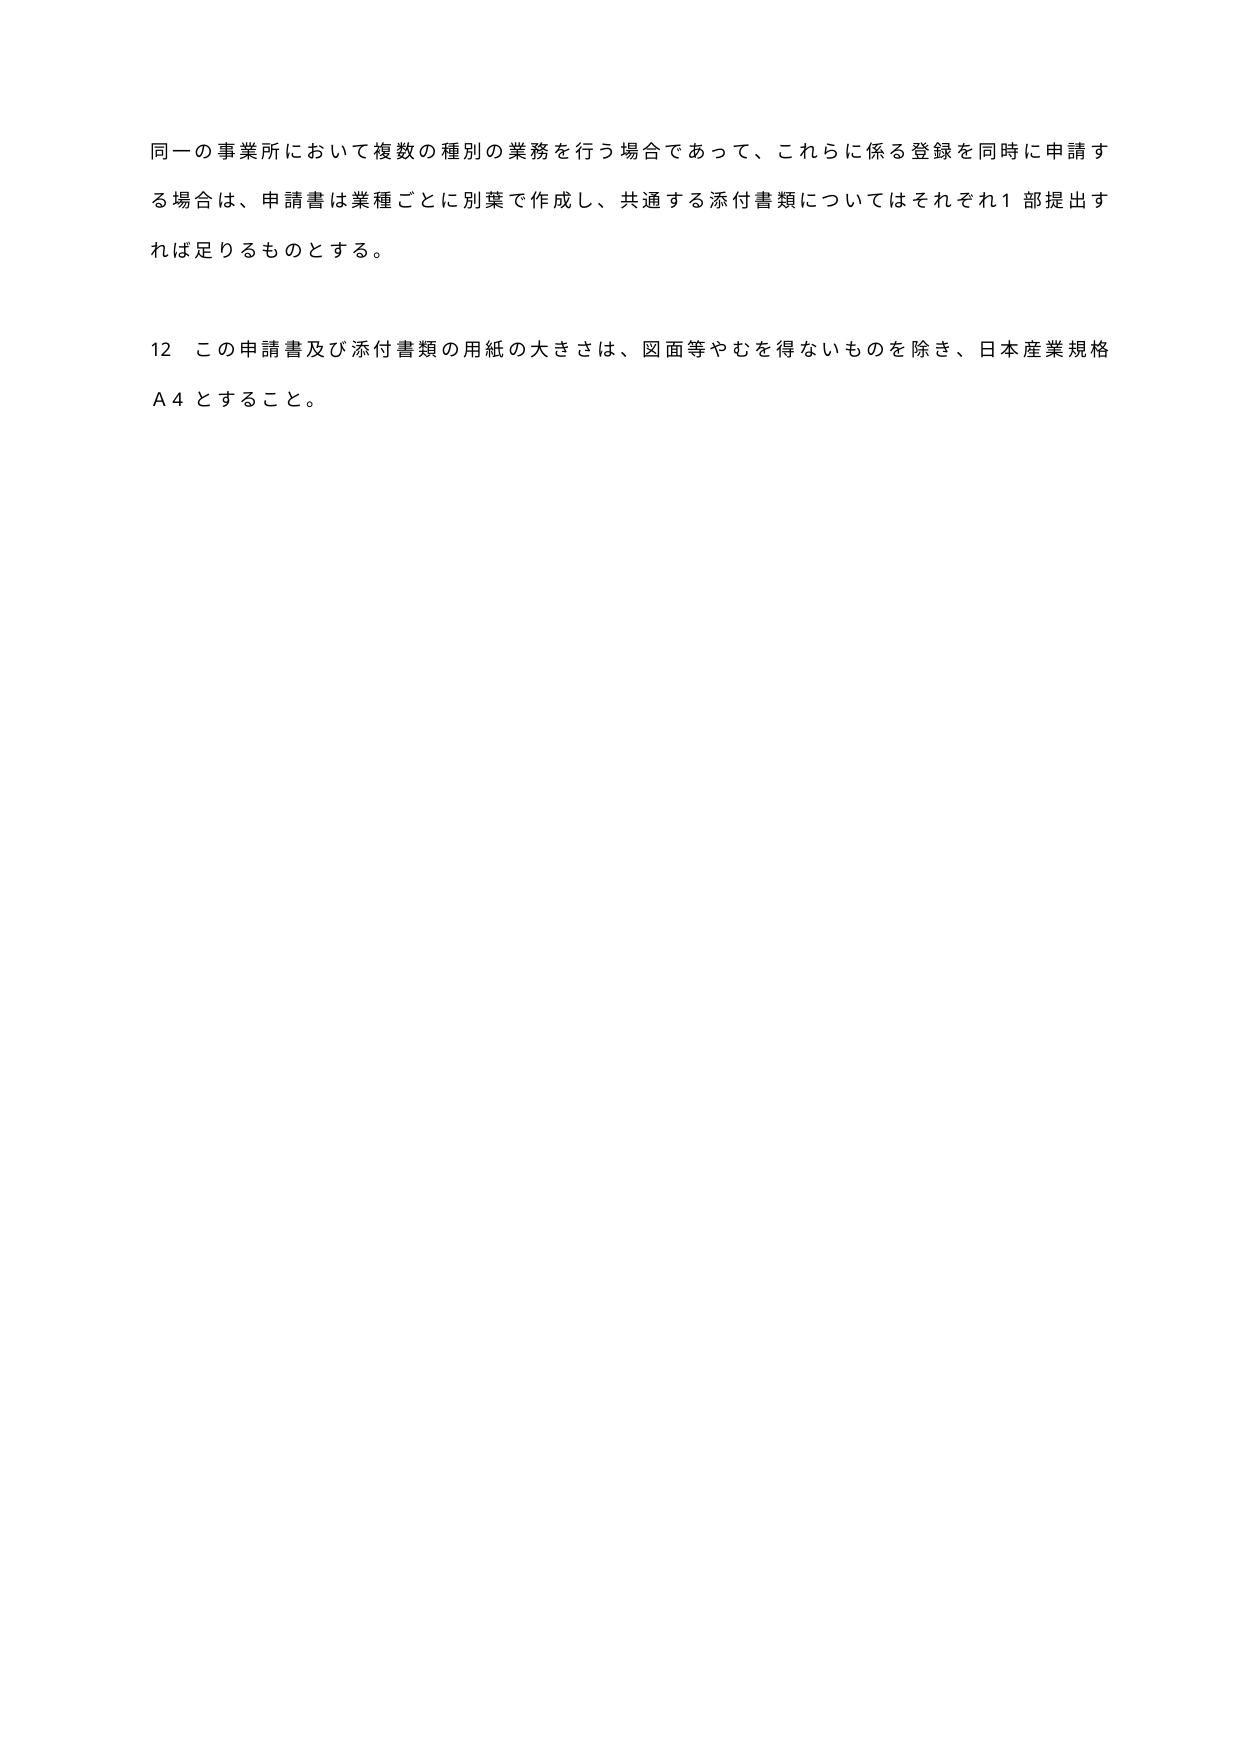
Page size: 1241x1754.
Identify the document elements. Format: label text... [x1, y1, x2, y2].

text 12 この申請書及び添付書類の用紙の大きさは、図面等やむを得ないものを除き、日本産業規格Ａ4とすること。 [127, 324, 1113, 423]
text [127, 125, 1113, 274]
